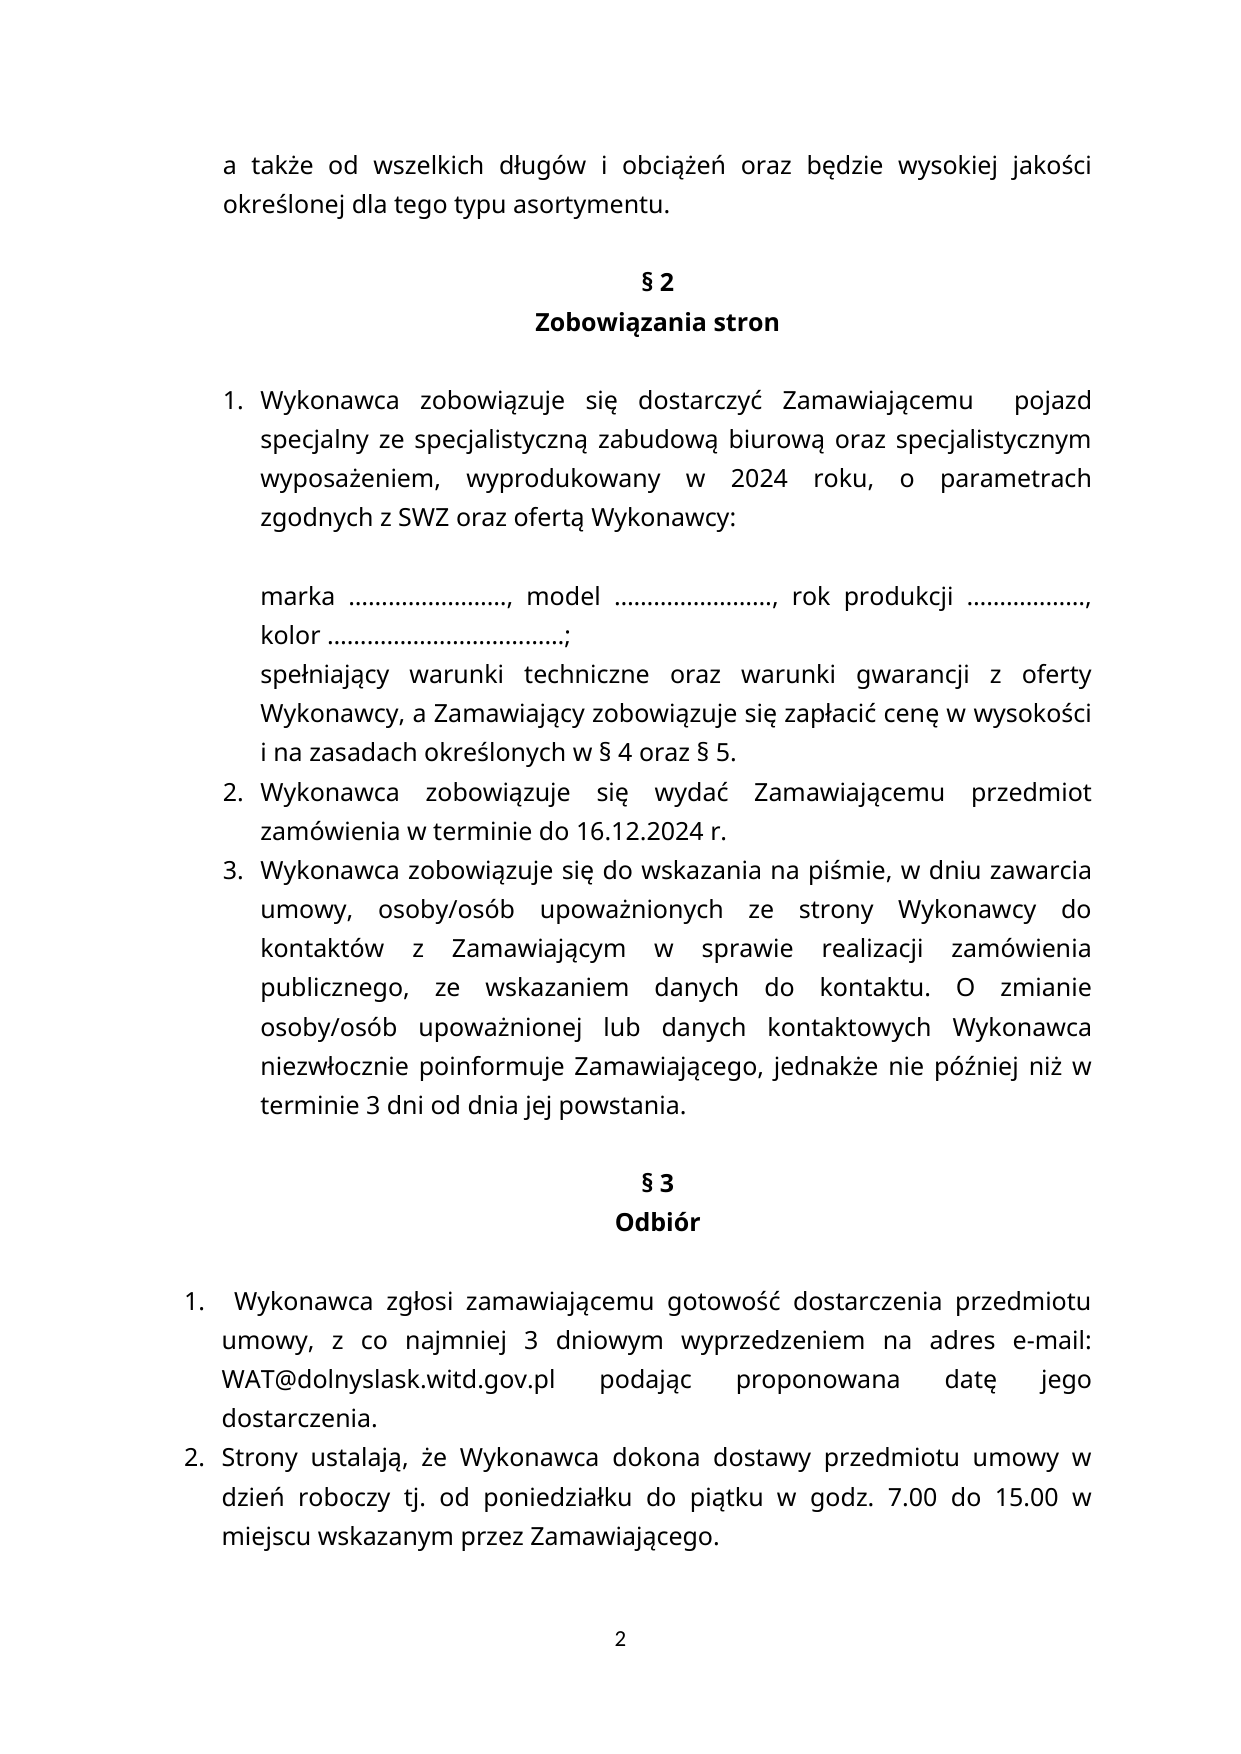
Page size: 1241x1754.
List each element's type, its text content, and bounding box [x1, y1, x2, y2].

list marka ……………………, model ……………………, rok produkcji ………………, kolor ………………………………; [260, 578, 1093, 652]
list Strony ustalają, że Wykonawca dokona dostawy przedmiotu umowy w dzień roboczy tj. od poniedziałku do piątku w godz. 7.00 do 15.00 w miejscu wskazanym przez Zamawiającego. [184, 1440, 1093, 1552]
list § 2 [223, 265, 1093, 299]
list Wykonawca zobowiązuje się dostarczyć Zamawiającemu pojazd specjalny ze specjalistyczną zabudową biurową oraz specjalistycznym wyposażeniem, wyprodukowany w 2024 roku, o parametrach zgodnych z SWZ oraz ofertą Wykonawcy: [223, 383, 1093, 534]
list Odbiór [223, 1205, 1093, 1239]
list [185, 148, 1093, 221]
list Zobowiązania stron [223, 304, 1093, 338]
list Wykonawca zgłosi zamawiającemu gotowość dostarczenia przedmiotu umowy, z co najmniej 3 dniowym wyprzedzeniem na adres e-mail: WAT@dolnyslask.witd.gov.pl podając proponowana datę jego dostarczenia. [184, 1283, 1093, 1435]
list § 3 [223, 1166, 1093, 1200]
list Wykonawca zobowiązuje się wydać Zamawiającemu przedmiot zamówienia w terminie do 16.12.2024 r. [223, 774, 1093, 847]
list spełniający warunki techniczne oraz warunki gwarancji z oferty Wykonawcy, a Zamawiający zobowiązuje się zapłacić cenę w wysokości i na zasadach określonych w § 4 oraz § 5. [260, 657, 1093, 769]
list Wykonawca zobowiązuje się do wskazania na piśmie, w dniu zawarcia umowy, osoby/osób upoważnionych ze strony Wykonawcy do kontaktów z Zamawiającym w sprawie realizacji zamówienia publicznego, ze wskazaniem danych do kontaktu. O zmianie osoby/osób upoważnionej lub danych kontaktowych Wykonawca niezwłocznie poinformuje Zamawiającego, jednakże nie później niż w terminie 3 dni od dnia jej powstania. [223, 853, 1093, 1122]
